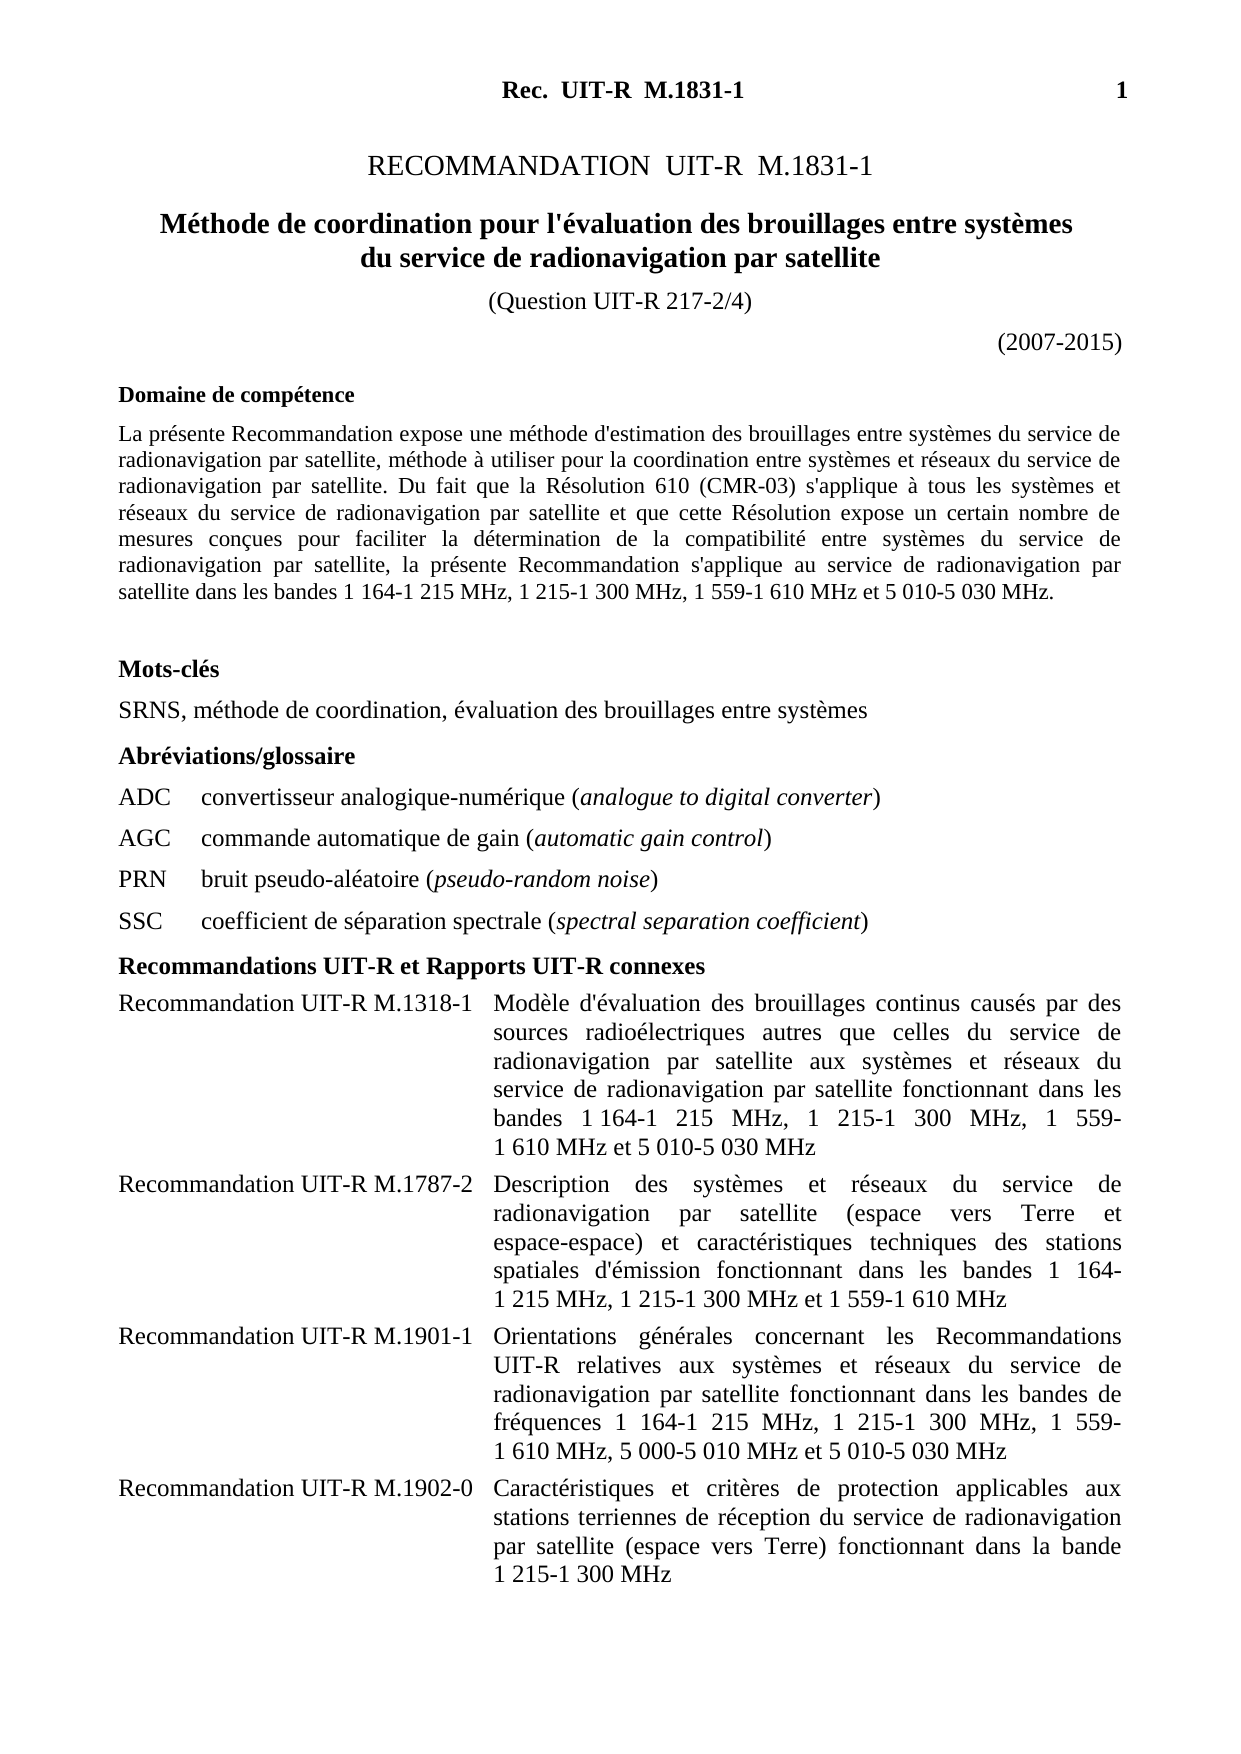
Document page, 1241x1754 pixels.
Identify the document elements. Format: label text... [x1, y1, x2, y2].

text SSC coefficient de séparation spectrale (spectral separation coefficient) [118, 906, 1122, 934]
text SRNS, méthode de coordination, évaluation des brouillages entre systèmes [118, 695, 1122, 724]
text AGC commande automatique de gain (automatic gain control) [118, 823, 1122, 852]
text Recommandation UIT-R M.1787-2 Description des systèmes et réseaux du service de radionavigation par satellite (espace vers Terre et espace-espace) et caractéristiques techniques des stations spatiales d'émission fonctionnant dans les bandes 1 164-1 215 MHz, 1 215-1 300 MHz et 1 559-1 610 MHz [118, 1169, 1122, 1313]
text Recommandation UIT-R M.1902-0 Caractéristiques et critères de protection applicables aux stations terriennes de réception du service de radionavigation par satellite (espace vers Terre) fonctionnant dans la bande 1 215-1 300 MHz [118, 1473, 1122, 1588]
text RECOMMANDATION UIT-R M.1831-1 [118, 148, 1122, 181]
text La présente Recommandation expose une méthode d'estimation des brouillages entre systèmes du service de radionavigation par satellite, méthode à utiliser pour la coordination entre systèmes et réseaux du service de radionavigation par satellite. Du fait que la Résolution 610 (CMR-03) s'applique à tous les systèmes et réseaux du service de radionavigation par satellite et que cette Résolution expose un certain nombre de mesures conçues pour faciliter la détermination de la compatibilité entre systèmes du service de radionavigation par satellite, la présente Recommandation s'applique au service de radionavigation par satellite dans les bandes 1 164-1 215 MHz, 1 215-1 300 MHz, 1 559-1 610 MHz et 5 010-5 030 MHz. [118, 420, 1122, 604]
subtitle Abréviations/glossaire [118, 741, 1122, 769]
text Recommandation UIT-R M.1318-1 Modèle d'évaluation des brouillages continus causés par des sources radioélectriques autres que celles du service de radionavigation par satellite aux systèmes et réseaux du service de radionavigation par satellite fonctionnant dans les bandes 1 164-1 215 MHz, 1 215-1 300 MHz, 1 559-1 610 MHz et 5 010-5 030 MHz [118, 988, 1122, 1161]
subtitle Mots-clés [118, 654, 1122, 683]
text PRN bruit pseudo-aléatoire (pseudo-random noise) [118, 864, 1122, 893]
text Recommandation UIT-R M.1901-1 Orientations générales concernant les Recommandations UIT-R relatives aux systèmes et réseaux du service de radionavigation par satellite fonctionnant dans les bandes de fréquences 1 164-1 215 MHz, 1 215-1 300 MHz, 1 559-1 610 MHz, 5 000-5 010 MHz et 5 010-5 030 MHz [118, 1321, 1122, 1465]
title Méthode de coordination pour l'évaluation des brouillages entre systèmes du service de radionavigation par satellite [118, 206, 1122, 273]
subtitle Domaine de compétence [118, 381, 1122, 407]
text ADC convertisseur analogique-numérique (analogue to digital converter) [118, 782, 1122, 811]
subtitle Recommandations UIT-R et Rapports UIT-R connexes [118, 951, 1122, 980]
text (Question UIT-R 217-2/4) [118, 286, 1122, 314]
text (2007-2015) [118, 327, 1122, 356]
